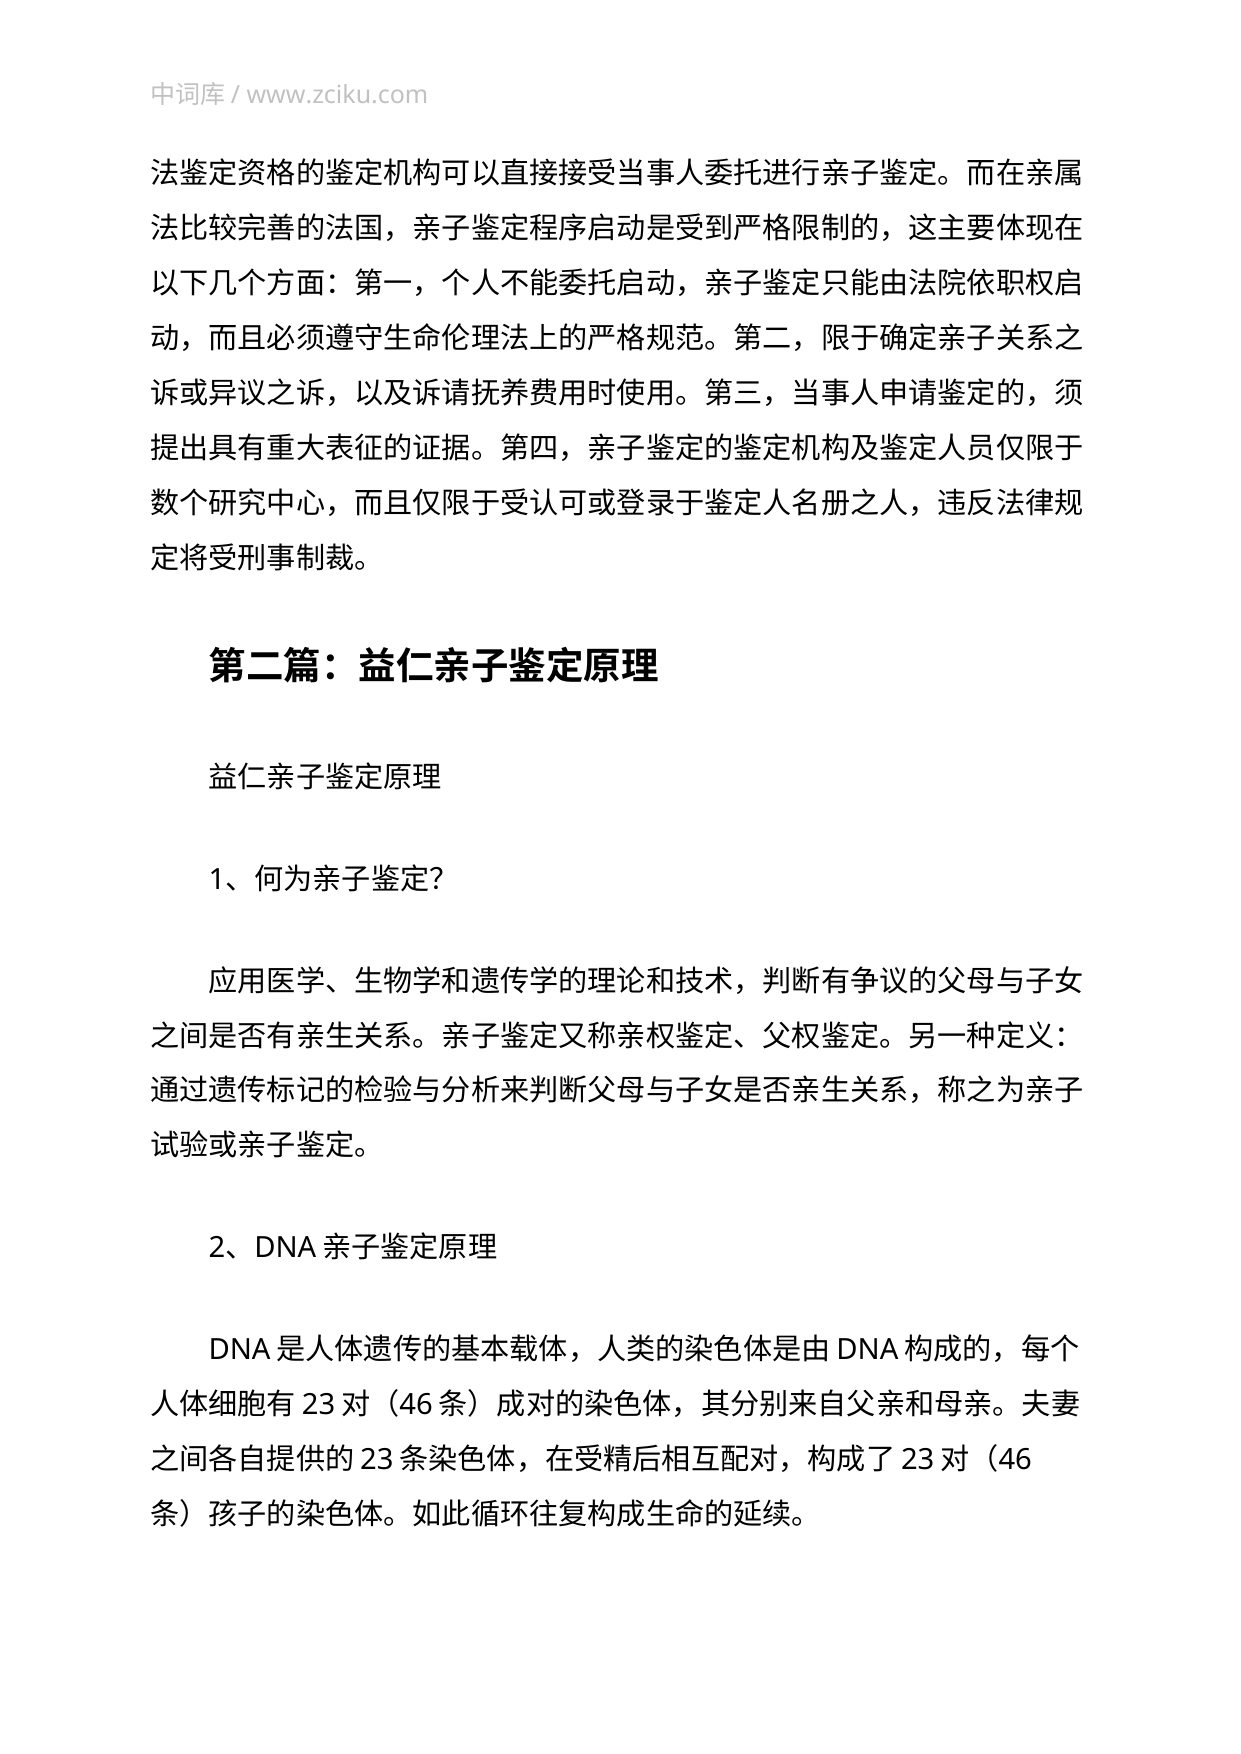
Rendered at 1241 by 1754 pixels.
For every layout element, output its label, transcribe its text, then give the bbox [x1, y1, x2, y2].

text 应用医学、生物学和遗传学的理论和技术，判断有争议的父母与子女之间是否有亲生关系。亲子鉴定又称亲权鉴定、父权鉴定。另一种定义：通过遗传标记的检验与分析来判断父母与子女是否亲生关系，称之为亲子试验或亲子鉴定。 [150, 957, 1090, 1164]
text 1、何为亲子鉴定？ [150, 855, 1090, 898]
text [150, 150, 1090, 577]
text DNA是人体遗传的基本载体，人类的染色体是由DNA构成的，每个人体细胞有23对（46条）成对的染色体，其分别来自父亲和母亲。夫妻之间各自提供的23条染色体，在受精后相互配对，构成了23对（46条）孩子的染色体。如此循环往复构成生命的延续。 [150, 1326, 1090, 1533]
text 2、DNA亲子鉴定原理 [150, 1224, 1090, 1266]
text 第二篇：益仁亲子鉴定原理 [150, 636, 1090, 690]
text 益仁亲子鉴定原理 [150, 753, 1090, 796]
